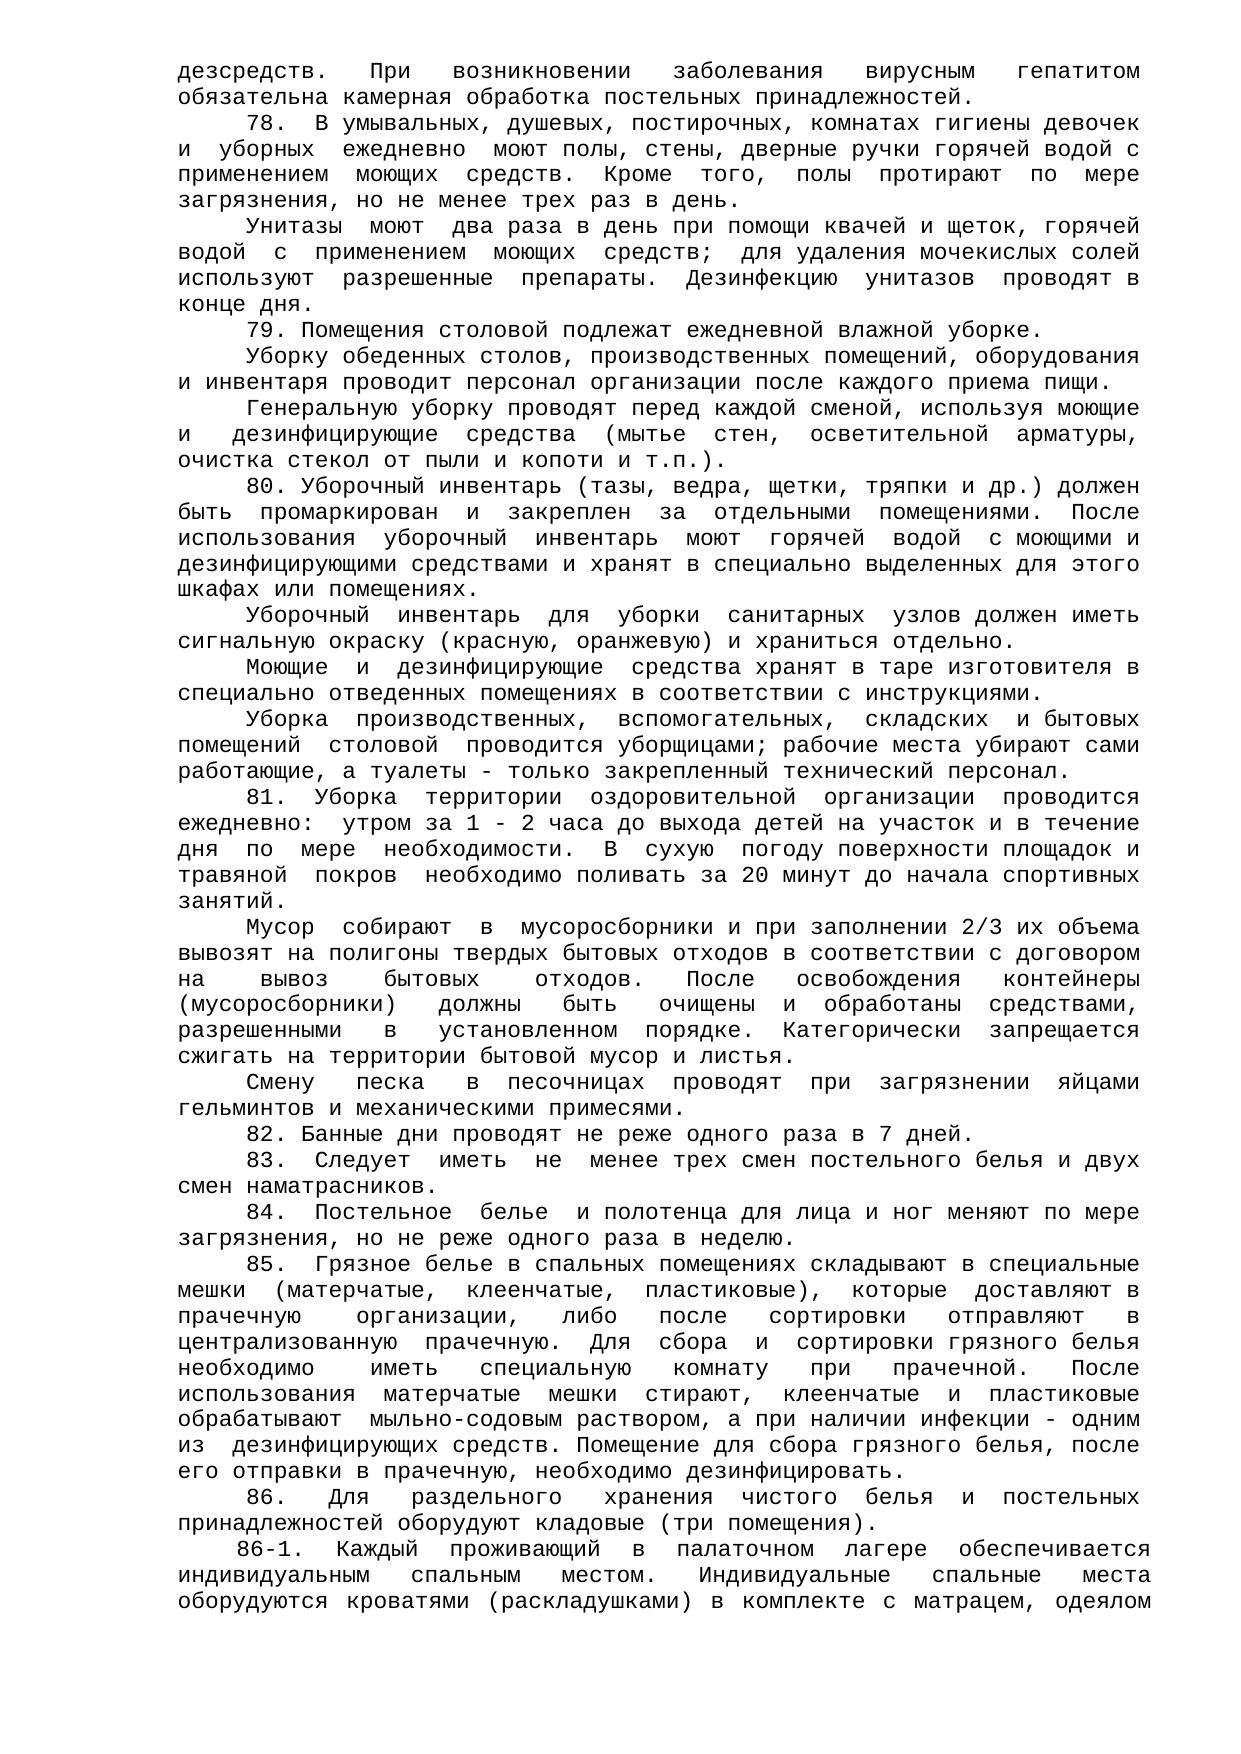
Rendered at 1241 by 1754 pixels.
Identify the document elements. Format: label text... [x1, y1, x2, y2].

text вывозят на полигоны твердых бытовых отходов в соответствии с договором [177, 941, 1152, 967]
text Мусор собирают в мусоросборники и при заполнении 2/3 их объема [177, 915, 1152, 941]
text смен наматрасников. [177, 1174, 1152, 1200]
text 80. Уборочный инвентарь (тазы, ведра, щетки, тряпки и др.) должен [177, 474, 1152, 500]
text ежедневно: утром за 1 - 2 часа до выхода детей на участок и в течение [177, 811, 1152, 837]
text и инвентаря проводит персонал организации после каждого приема пищи. [177, 370, 1152, 396]
text очистка стекол от пыли и копоти и т.п.). [177, 448, 1152, 474]
text прачечную организации, либо после сортировки отправляют в [177, 1304, 1152, 1330]
text 81. Уборка территории оздоровительной организации проводится [177, 785, 1152, 811]
text 83. Следует иметь не менее трех смен постельного белья и двух [177, 1148, 1152, 1174]
text дезинфицирующими средствами и хранят в специально выделенных для этого [177, 552, 1152, 578]
text применением моющих средств. Кроме того, полы протирают по мере [177, 163, 1152, 189]
text используют разрешенные препараты. Дезинфекцию унитазов проводят в [177, 267, 1152, 292]
text 82. Банные дни проводят не реже одного раза в 7 дней. [177, 1122, 1152, 1148]
text разрешенными в установленном порядке. Категорически запрещается [177, 1019, 1152, 1045]
text (мусоросборники) должны быть очищены и обработаны средствами, [177, 993, 1152, 1019]
text сжигать на территории бытовой мусор и листья. [177, 1045, 1152, 1071]
text водой с применением моющих средств; для удаления мочекислых солей [177, 241, 1152, 267]
text принадлежностей оборудуют кладовые (три помещения). [177, 1512, 1152, 1537]
text Моющие и дезинфицирующие средства хранят в таре изготовителя в [177, 656, 1152, 682]
text и дезинфицирующие средства (мытье стен, осветительной арматуры, [177, 422, 1152, 448]
text 86. Для раздельного хранения чистого белья и постельных [177, 1486, 1152, 1512]
text мешки (матерчатые, клеенчатые, пластиковые), которые доставляют в [177, 1278, 1152, 1304]
text дня по мере необходимости. В сухую погоду поверхности площадок и [177, 837, 1152, 863]
text Уборку обеденных столов, производственных помещений, оборудования [177, 344, 1152, 370]
text Унитазы моют два раза в день при помощи квачей и щеток, горячей [177, 215, 1152, 241]
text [177, 1537, 1152, 1615]
text загрязнения, но не реже одного раза в неделю. [177, 1226, 1152, 1252]
text специально отведенных помещениях в соответствии с инструкциями. [177, 682, 1152, 707]
text использования матерчатые мешки стирают, клеенчатые и пластиковые [177, 1382, 1152, 1408]
text занятий. [177, 889, 1152, 915]
text его отправки в прачечную, необходимо дезинфицировать. [177, 1460, 1152, 1486]
text Смену песка в песочницах проводят при загрязнении яйцами [177, 1071, 1152, 1097]
text на вывоз бытовых отходов. После освобождения контейнеры [177, 967, 1152, 993]
text работающие, а туалеты - только закрепленный технический персонал. [177, 759, 1152, 785]
text необходимо иметь специальную комнату при прачечной. После [177, 1356, 1152, 1382]
text обрабатывают мыльно-содовым раствором, а при наличии инфекции - одним [177, 1408, 1152, 1434]
text и уборных ежедневно моют полы, стены, дверные ручки горячей водой с [177, 137, 1152, 163]
text 84. Постельное белье и полотенца для лица и ног меняют по мере [177, 1200, 1152, 1226]
text 79. Помещения столовой подлежат ежедневной влажной уборке. [177, 318, 1152, 344]
text обязательна камерная обработка постельных принадлежностей. [177, 85, 1152, 111]
text сигнальную окраску (красную, оранжевую) и храниться отдельно. [177, 630, 1152, 656]
text из дезинфицирующих средств. Помещение для сбора грязного белья, после [177, 1434, 1152, 1460]
text 85. Грязное белье в спальных помещениях складывают в специальные [177, 1252, 1152, 1278]
text шкафах или помещениях. [177, 578, 1152, 604]
text дезсредств. При возникновении заболевания вирусным гепатитом [177, 59, 1152, 85]
text 78. В умывальных, душевых, постирочных, комнатах гигиены девочек [177, 111, 1152, 137]
text Уборка производственных, вспомогательных, складских и бытовых [177, 707, 1152, 733]
text гельминтов и механическими примесями. [177, 1097, 1152, 1122]
text Уборочный инвентарь для уборки санитарных узлов должен иметь [177, 604, 1152, 630]
text быть промаркирован и закреплен за отдельными помещениями. После [177, 500, 1152, 526]
text помещений столовой проводится уборщицами; рабочие места убирают сами [177, 733, 1152, 759]
text травяной покров необходимо поливать за 20 минут до начала спортивных [177, 863, 1152, 889]
text Генеральную уборку проводят перед каждой сменой, используя моющие [177, 396, 1152, 422]
text централизованную прачечную. Для сбора и сортировки грязного белья [177, 1330, 1152, 1356]
text конце дня. [177, 292, 1152, 318]
text загрязнения, но не менее трех раз в день. [177, 189, 1152, 215]
text использования уборочный инвентарь моют горячей водой с моющими и [177, 526, 1152, 552]
